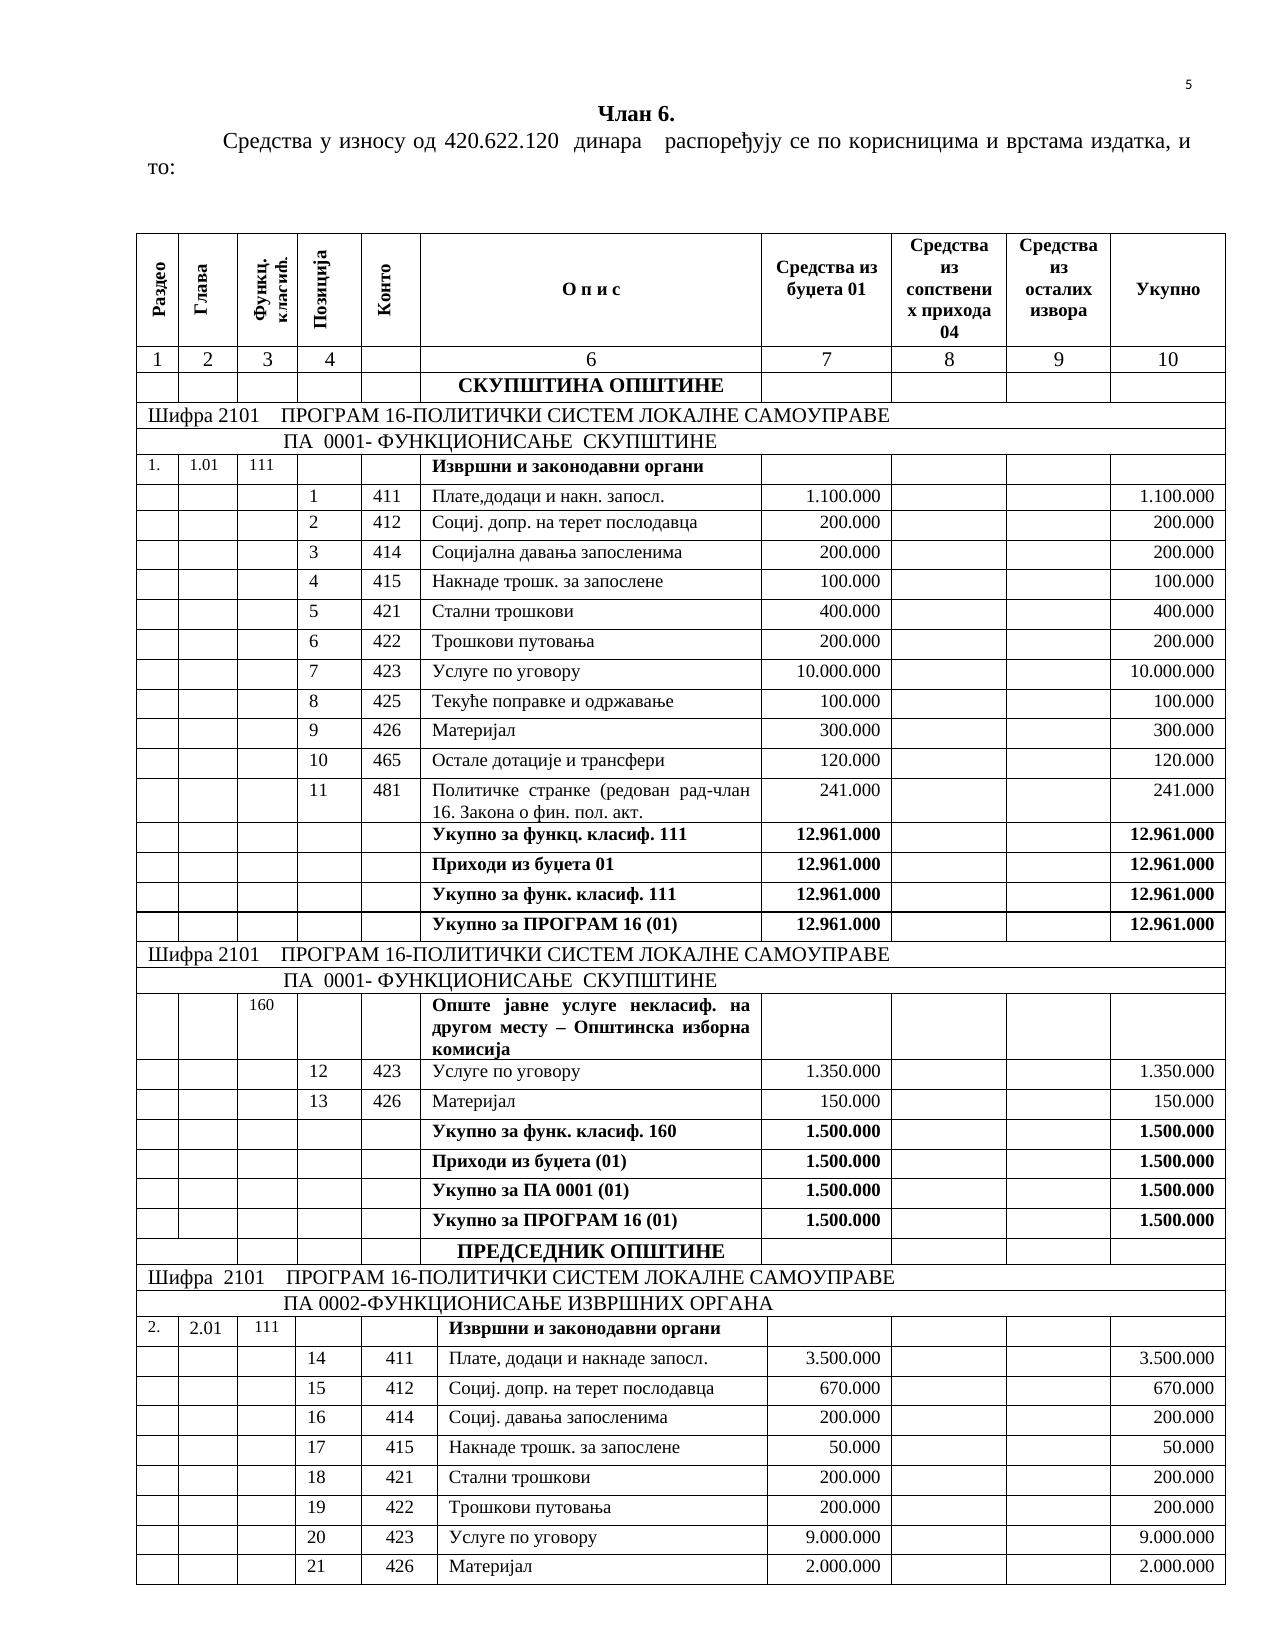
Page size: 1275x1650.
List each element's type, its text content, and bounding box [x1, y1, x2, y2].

table_cell [137, 1496, 178, 1524]
table_cell [179, 541, 237, 569]
table_cell [1111, 1317, 1225, 1346]
table_cell [238, 541, 297, 569]
table_cell 6 [298, 630, 361, 659]
table_cell [1007, 630, 1110, 659]
table_cell Приходи из буџета 01 [421, 853, 761, 882]
table_cell 200.000 [1111, 1466, 1225, 1495]
table_cell [892, 1436, 1006, 1465]
table_cell [137, 779, 178, 822]
table_cell Текуће поправке и одржавање [421, 690, 761, 718]
table_cell 200.000 [768, 1496, 891, 1524]
table_cell 7 [762, 347, 891, 372]
table_cell [1007, 1060, 1110, 1089]
table_cell [238, 1120, 297, 1148]
table_cell [238, 1466, 295, 1495]
table_cell [137, 1377, 178, 1405]
table_cell [362, 373, 420, 402]
table_cell 481 [362, 779, 420, 822]
table_cell 2. [137, 1317, 178, 1346]
table_cell [238, 1496, 295, 1524]
table_cell 9 [298, 719, 361, 748]
table_cell [137, 1347, 178, 1376]
table_cell [137, 600, 178, 629]
table_header Средства из буџета 01 [762, 234, 891, 346]
table_cell [1007, 485, 1110, 510]
table_cell [298, 883, 361, 911]
table_cell 422 [362, 1496, 437, 1524]
table_cell [137, 511, 178, 539]
table_header Средства из осталих извора [1007, 234, 1110, 346]
table_cell 1.500.000 [762, 1150, 891, 1178]
table_cell [892, 660, 1006, 688]
table_cell [362, 455, 420, 484]
table_cell [179, 1526, 237, 1554]
table_cell [1007, 570, 1110, 599]
table_cell 15 [296, 1377, 361, 1405]
table_cell [762, 455, 891, 484]
table_cell [1007, 1436, 1110, 1465]
table_cell 1 [137, 347, 178, 372]
table_cell [298, 913, 361, 941]
table_cell [238, 1347, 295, 1376]
table_cell 19 [296, 1496, 361, 1524]
table_cell [137, 823, 178, 852]
table_cell [137, 660, 178, 688]
table_cell [892, 1406, 1006, 1435]
table_cell Шифра 2101 ПРОГРАМ 16-ПОЛИТИЧКИ СИСТЕМ ЛОКАЛНЕ САМОУПРАВЕ [137, 403, 1225, 428]
table_cell 200.000 [1111, 1406, 1225, 1435]
table_cell [179, 511, 237, 539]
table_cell [892, 749, 1006, 778]
table_cell Накнаде трошк. за запослене [421, 570, 761, 599]
table_cell 426 [362, 1555, 437, 1584]
table_cell 11 [298, 779, 361, 822]
table_header О п и с [421, 234, 761, 346]
table_cell 12.961.000 [1111, 823, 1225, 852]
table_cell 3 [298, 541, 361, 569]
table_cell [362, 994, 420, 1059]
table_cell [892, 1347, 1006, 1376]
table_cell 423 [362, 660, 420, 688]
table_header Позиција [298, 234, 361, 346]
table_cell ПА 0002-ФУНКЦИОНИСАЊЕ ИЗВРШНИХ ОРГАНА [137, 1291, 1225, 1316]
table_cell 200.000 [1111, 511, 1225, 539]
table_cell 12 [298, 1060, 361, 1089]
table_cell Плате,додаци и накн. запосл. [421, 485, 761, 510]
table_cell [238, 1377, 295, 1405]
table_cell [179, 1120, 237, 1148]
table_cell [137, 749, 178, 778]
table_cell [1007, 1526, 1110, 1554]
table_cell 414 [362, 1406, 437, 1435]
table_cell [892, 1060, 1006, 1089]
table_cell Укупно за ПРОГРАМ 16 (01) [421, 1209, 761, 1238]
table_cell [768, 1317, 891, 1346]
table_cell 400.000 [762, 600, 891, 629]
list Средства у износу од 420.622.120 динара распоређују се по корисницима и врстама издатка, и то: [148, 127, 1192, 179]
table_cell [892, 823, 1006, 852]
table_cell [892, 1555, 1006, 1584]
table_cell 241.000 [1111, 779, 1225, 822]
table_cell Накнаде трошк. за запослене [438, 1436, 767, 1465]
table_cell [137, 883, 178, 911]
table_cell [238, 1526, 295, 1554]
table_cell Услуге по уговору [421, 660, 761, 688]
table_cell [238, 1406, 295, 1435]
table_cell [137, 1120, 178, 1148]
table_cell [362, 1317, 437, 1346]
table_cell [179, 749, 237, 778]
table_cell [1007, 1466, 1110, 1495]
table_cell [1007, 853, 1110, 882]
table_cell 9.000.000 [1111, 1526, 1225, 1554]
table_cell 12.961.000 [762, 823, 891, 852]
table_cell [762, 373, 891, 402]
table_cell [362, 883, 420, 911]
table_cell 200.000 [1111, 1496, 1225, 1524]
table_cell Приходи из буџета (01) [421, 1150, 761, 1178]
table_cell 5 [298, 600, 361, 629]
table_cell [362, 853, 420, 882]
table_cell [238, 779, 297, 822]
table_cell [892, 600, 1006, 629]
table_cell Социј. допр. на терет послодавца [438, 1377, 767, 1405]
table_cell 4 [298, 570, 361, 599]
table_cell 415 [362, 1436, 437, 1465]
table_cell 1.100.000 [762, 485, 891, 510]
table_cell [238, 913, 297, 941]
table_cell 12.961.000 [762, 853, 891, 882]
table_cell [892, 1150, 1006, 1178]
table_cell [179, 373, 237, 402]
table_cell [137, 485, 178, 510]
table_cell Извршни и законодавни органи [438, 1317, 767, 1346]
table_cell Стални трошкови [421, 600, 761, 629]
table_cell Укупно за функ. класиф. 111 [421, 883, 761, 911]
table_cell 12.961.000 [1111, 853, 1225, 882]
table_cell [137, 630, 178, 659]
table_cell [179, 1436, 237, 1465]
table_cell [137, 1436, 178, 1465]
table_cell 10 [1111, 347, 1225, 372]
table_cell [1007, 823, 1110, 852]
table_cell [298, 373, 361, 402]
table_cell [1111, 994, 1225, 1059]
table_cell [137, 994, 178, 1059]
table_cell [362, 1150, 420, 1178]
table_cell 200.000 [762, 630, 891, 659]
table_cell [1007, 600, 1110, 629]
table_cell [179, 485, 237, 510]
table_cell [179, 1090, 237, 1119]
table_cell [179, 630, 237, 659]
table_cell 10 [298, 749, 361, 778]
table_cell [137, 1406, 178, 1435]
table_cell [179, 1406, 237, 1435]
table_cell [179, 1209, 237, 1238]
table_cell СКУПШТИНА ОПШТИНЕ [421, 373, 761, 402]
table_cell 9 [1007, 347, 1110, 372]
table_cell [1007, 690, 1110, 718]
table_cell [362, 1179, 420, 1208]
table_cell 1.500.000 [1111, 1209, 1225, 1238]
table_cell Укупно за ПРОГРАМ 16 (01) [421, 913, 761, 941]
table_cell [892, 719, 1006, 748]
table_cell 10.000.000 [762, 660, 891, 688]
table_cell 200.000 [768, 1466, 891, 1495]
table_cell [137, 913, 178, 941]
table_cell [1007, 1120, 1110, 1148]
table_cell 3.500.000 [1111, 1347, 1225, 1376]
table_cell Социјална давања запосленима [421, 541, 761, 569]
table_cell [238, 690, 297, 718]
table_cell [137, 1060, 178, 1089]
table_cell 150.000 [762, 1090, 891, 1119]
table_cell [892, 1090, 1006, 1119]
table_cell [238, 823, 297, 852]
table_cell [238, 373, 297, 402]
table_cell [179, 913, 237, 941]
table_cell [1007, 660, 1110, 688]
table_cell [762, 1239, 891, 1264]
table_cell [1007, 1317, 1110, 1346]
table_cell 421 [362, 1466, 437, 1495]
table_cell [179, 1377, 237, 1405]
table_cell [892, 1317, 1006, 1346]
table_cell [296, 1317, 361, 1346]
table_cell 2.01 [179, 1317, 237, 1346]
table_cell 12.961.000 [1111, 913, 1225, 941]
table_cell 670.000 [1111, 1377, 1225, 1405]
table_cell 50.000 [768, 1436, 891, 1465]
table_cell 111 [238, 1317, 295, 1346]
table_cell [137, 1179, 178, 1208]
table_cell [1007, 1347, 1110, 1376]
table_cell 100.000 [762, 690, 891, 718]
table_cell [179, 1496, 237, 1524]
table_cell Материјал [438, 1555, 767, 1584]
table_cell [892, 1466, 1006, 1495]
table_cell 670.000 [768, 1377, 891, 1405]
table_cell [179, 994, 237, 1059]
table_cell Укупно за ПА 0001 (01) [421, 1179, 761, 1208]
table_cell 412 [362, 511, 420, 539]
table_cell 18 [296, 1466, 361, 1495]
table_cell 20 [296, 1526, 361, 1554]
table_cell 241.000 [762, 779, 891, 822]
table_cell 423 [362, 1060, 420, 1089]
table_cell [1007, 511, 1110, 539]
table_cell [179, 570, 237, 599]
table_cell [238, 660, 297, 688]
table_cell 426 [362, 1090, 420, 1119]
table_cell [238, 485, 297, 510]
table_cell [1111, 1239, 1225, 1264]
table_cell [298, 455, 361, 484]
table_cell 1.100.000 [1111, 485, 1225, 510]
table_cell [179, 1150, 237, 1178]
table_cell 426 [362, 719, 420, 748]
table_cell [137, 719, 178, 748]
table_header Глава [179, 234, 237, 346]
table_cell [137, 853, 178, 882]
table_cell Услуге по уговору [421, 1060, 761, 1089]
table_cell [1007, 1406, 1110, 1435]
table_cell [137, 1209, 178, 1238]
table_cell [179, 883, 237, 911]
table_cell [298, 1150, 361, 1178]
table_cell 50.000 [1111, 1436, 1225, 1465]
table_cell 9.000.000 [768, 1526, 891, 1554]
table_cell [179, 690, 237, 718]
table_cell 465 [362, 749, 420, 778]
table_cell [892, 1179, 1006, 1208]
table_cell [362, 1239, 420, 1264]
table_cell 2 [179, 347, 237, 372]
table_cell Шифра 2101 ПРОГРАМ 16-ПОЛИТИЧКИ СИСТЕМ ЛОКАЛНЕ САМОУПРАВЕ [137, 1265, 1225, 1290]
table_cell 421 [362, 600, 420, 629]
table_cell 1.500.000 [762, 1209, 891, 1238]
table_cell 1.350.000 [762, 1060, 891, 1089]
table_cell 3 [238, 347, 297, 372]
table_cell [1007, 779, 1110, 822]
table_cell [179, 600, 237, 629]
table_cell Укупно за функц. класиф. 111 [421, 823, 761, 852]
table_cell 16 [296, 1406, 361, 1435]
table_cell [137, 1466, 178, 1495]
table_header Раздео [137, 234, 178, 346]
table_header Конто [362, 234, 420, 346]
table_cell [238, 511, 297, 539]
table_cell 120.000 [1111, 749, 1225, 778]
table_cell [362, 347, 420, 372]
table_cell 8 [298, 690, 361, 718]
table_cell 111 [238, 455, 297, 484]
table_cell [238, 1209, 297, 1238]
table_cell [762, 994, 891, 1059]
table_cell [892, 373, 1006, 402]
table_cell 423 [362, 1526, 437, 1554]
table_cell [892, 570, 1006, 599]
table_cell 12.961.000 [1111, 883, 1225, 911]
table_cell 1 [298, 485, 361, 510]
table_cell [137, 541, 178, 569]
table_cell Материјал [421, 1090, 761, 1119]
table_cell 1.500.000 [1111, 1179, 1225, 1208]
table_cell 120.000 [762, 749, 891, 778]
table_cell 7 [298, 660, 361, 688]
table_cell [179, 1466, 237, 1495]
table_cell 300.000 [1111, 719, 1225, 748]
table_cell Стални трошкови [438, 1466, 767, 1495]
table_cell [179, 1347, 237, 1376]
table_cell [1111, 455, 1225, 484]
table_cell [238, 630, 297, 659]
table_cell [298, 994, 361, 1059]
table_cell [892, 1377, 1006, 1405]
table_cell [1007, 1555, 1110, 1584]
table_cell 2 [298, 511, 361, 539]
table_cell [1007, 1496, 1110, 1524]
table_cell 1. [137, 455, 178, 484]
table_cell [179, 719, 237, 748]
table_cell Социј. давања запосленима [438, 1406, 767, 1435]
table_cell 411 [362, 485, 420, 510]
table_cell [1007, 373, 1110, 402]
table_cell Плате, додаци и накнаде запосл. [438, 1347, 767, 1376]
table_cell [892, 1496, 1006, 1524]
table_cell [1007, 1377, 1110, 1405]
table_cell 13 [298, 1090, 361, 1119]
table_cell [892, 485, 1006, 510]
table_cell Опште јавне услуге некласиф. на другом месту – Општинска изборна комисија [421, 994, 761, 1059]
table_cell 200.000 [1111, 630, 1225, 659]
table_cell Социј. допр. на терет послодавца [421, 511, 761, 539]
table_cell 3.500.000 [768, 1347, 891, 1376]
table_cell 160 [238, 994, 297, 1059]
table_cell 12.961.000 [762, 883, 891, 911]
table_cell [892, 779, 1006, 822]
table_cell [238, 883, 297, 911]
table_cell 1.500.000 [1111, 1120, 1225, 1148]
table_cell Трошкови путовања [421, 630, 761, 659]
table_cell [1007, 1090, 1110, 1119]
table_cell [238, 1555, 295, 1584]
table_cell 8 [892, 347, 1006, 372]
table_cell 200.000 [762, 511, 891, 539]
table_cell [892, 883, 1006, 911]
table_cell [1007, 455, 1110, 484]
table_cell [238, 1060, 297, 1089]
table_cell [1007, 719, 1110, 748]
table_cell [892, 541, 1006, 569]
table_cell 10.000.000 [1111, 660, 1225, 688]
table_cell [179, 853, 237, 882]
table_cell [179, 779, 237, 822]
table_cell 1.350.000 [1111, 1060, 1225, 1089]
table_cell [238, 600, 297, 629]
table_cell [238, 1179, 297, 1208]
table_cell ПРЕДСЕДНИК ОПШТИНЕ [421, 1239, 761, 1264]
table_cell 100.000 [1111, 570, 1225, 599]
table_cell [298, 1209, 361, 1238]
table_cell Укупно за функ. класиф. 160 [421, 1120, 761, 1148]
table_cell 2.000.000 [1111, 1555, 1225, 1584]
table_header Средства из сопствених прихода 04 [892, 234, 1006, 346]
table_cell [362, 823, 420, 852]
table_cell [137, 1526, 178, 1554]
table_header Укупно [1111, 234, 1225, 346]
table_cell Услуге по уговору [438, 1526, 767, 1554]
table_cell 1.500.000 [762, 1179, 891, 1208]
table_cell [298, 823, 361, 852]
table_cell Извршни и законодавни органи [421, 455, 761, 484]
table_cell [179, 660, 237, 688]
table_cell [298, 1120, 361, 1148]
table_cell ПА 0001- ФУНКЦИОНИСАЊЕ СКУПШТИНЕ [137, 429, 1225, 454]
table_cell [137, 373, 178, 402]
table_cell [892, 455, 1006, 484]
table_cell 150.000 [1111, 1090, 1225, 1119]
table_cell 422 [362, 630, 420, 659]
table_cell [892, 994, 1006, 1059]
table_cell [238, 1239, 297, 1264]
table_cell 400.000 [1111, 600, 1225, 629]
table_cell [362, 1209, 420, 1238]
table_cell [238, 1150, 297, 1178]
table_cell [179, 823, 237, 852]
table_cell 4 [298, 347, 361, 372]
table_cell [892, 690, 1006, 718]
table_cell [362, 1120, 420, 1148]
table_cell [1007, 1239, 1110, 1264]
table_cell [1007, 749, 1110, 778]
table_cell 12.961.000 [762, 913, 891, 941]
table_cell 14 [296, 1347, 361, 1376]
table_cell [179, 1555, 237, 1584]
table_cell 1.01 [179, 455, 237, 484]
table_cell [137, 1090, 178, 1119]
table_cell [298, 1239, 361, 1264]
table_cell Трошкови путовања [438, 1496, 767, 1524]
table_cell [892, 1526, 1006, 1554]
table_cell [1007, 1209, 1110, 1238]
table_cell ПА 0001- ФУНКЦИОНИСАЊЕ СКУПШТИНЕ [137, 968, 1225, 993]
table_cell [362, 913, 420, 941]
table_cell [238, 719, 297, 748]
table_cell [238, 749, 297, 778]
table_cell 1.500.000 [762, 1120, 891, 1148]
table_cell 1.500.000 [1111, 1150, 1225, 1178]
table_cell [137, 690, 178, 718]
table_cell 414 [362, 541, 420, 569]
table_cell 412 [362, 1377, 437, 1405]
table_cell 100.000 [762, 570, 891, 599]
table_cell [298, 1179, 361, 1208]
table_cell 2.000.000 [768, 1555, 891, 1584]
table_cell [1007, 1150, 1110, 1178]
table_cell 411 [362, 1347, 437, 1376]
table_cell 200.000 [762, 541, 891, 569]
table_cell Политичке странке (редован рад-члан 16. Закона о фин. пол. акт. [421, 779, 761, 822]
table_cell 17 [296, 1436, 361, 1465]
table_cell [298, 853, 361, 882]
table_cell [892, 853, 1006, 882]
text Члан 6. [148, 100, 1192, 127]
table_cell [137, 570, 178, 599]
table_cell [892, 913, 1006, 941]
table_cell Шифра 2101 ПРОГРАМ 16-ПОЛИТИЧКИ СИСТЕМ ЛОКАЛНЕ САМОУПРАВЕ [137, 942, 1225, 967]
table_cell 300.000 [762, 719, 891, 748]
table_cell [892, 1120, 1006, 1148]
table_cell [1007, 541, 1110, 569]
table_cell [238, 1090, 297, 1119]
table_cell 200.000 [768, 1406, 891, 1435]
table_cell [137, 1239, 237, 1264]
table_cell [238, 1436, 295, 1465]
table_cell [892, 511, 1006, 539]
table_cell 200.000 [1111, 541, 1225, 569]
table_cell [238, 853, 297, 882]
table_cell Материјал [421, 719, 761, 748]
table_cell [1007, 913, 1110, 941]
table_cell [892, 1209, 1006, 1238]
table_cell [137, 1555, 178, 1584]
table_cell [137, 1150, 178, 1178]
table_cell [1007, 883, 1110, 911]
table_cell 100.000 [1111, 690, 1225, 718]
table_cell 6 [421, 347, 761, 372]
table_cell [1007, 994, 1110, 1059]
table_cell 21 [296, 1555, 361, 1584]
table_cell [179, 1060, 237, 1089]
table_cell 425 [362, 690, 420, 718]
table_cell [892, 630, 1006, 659]
table_cell [179, 1179, 237, 1208]
table_cell [1007, 1179, 1110, 1208]
table_cell [1111, 373, 1225, 402]
table_cell [892, 1239, 1006, 1264]
table_cell 415 [362, 570, 420, 599]
table_cell Остале дотације и трансфери [421, 749, 761, 778]
table_header Функц. класиф. [238, 234, 297, 346]
table_cell [238, 570, 297, 599]
